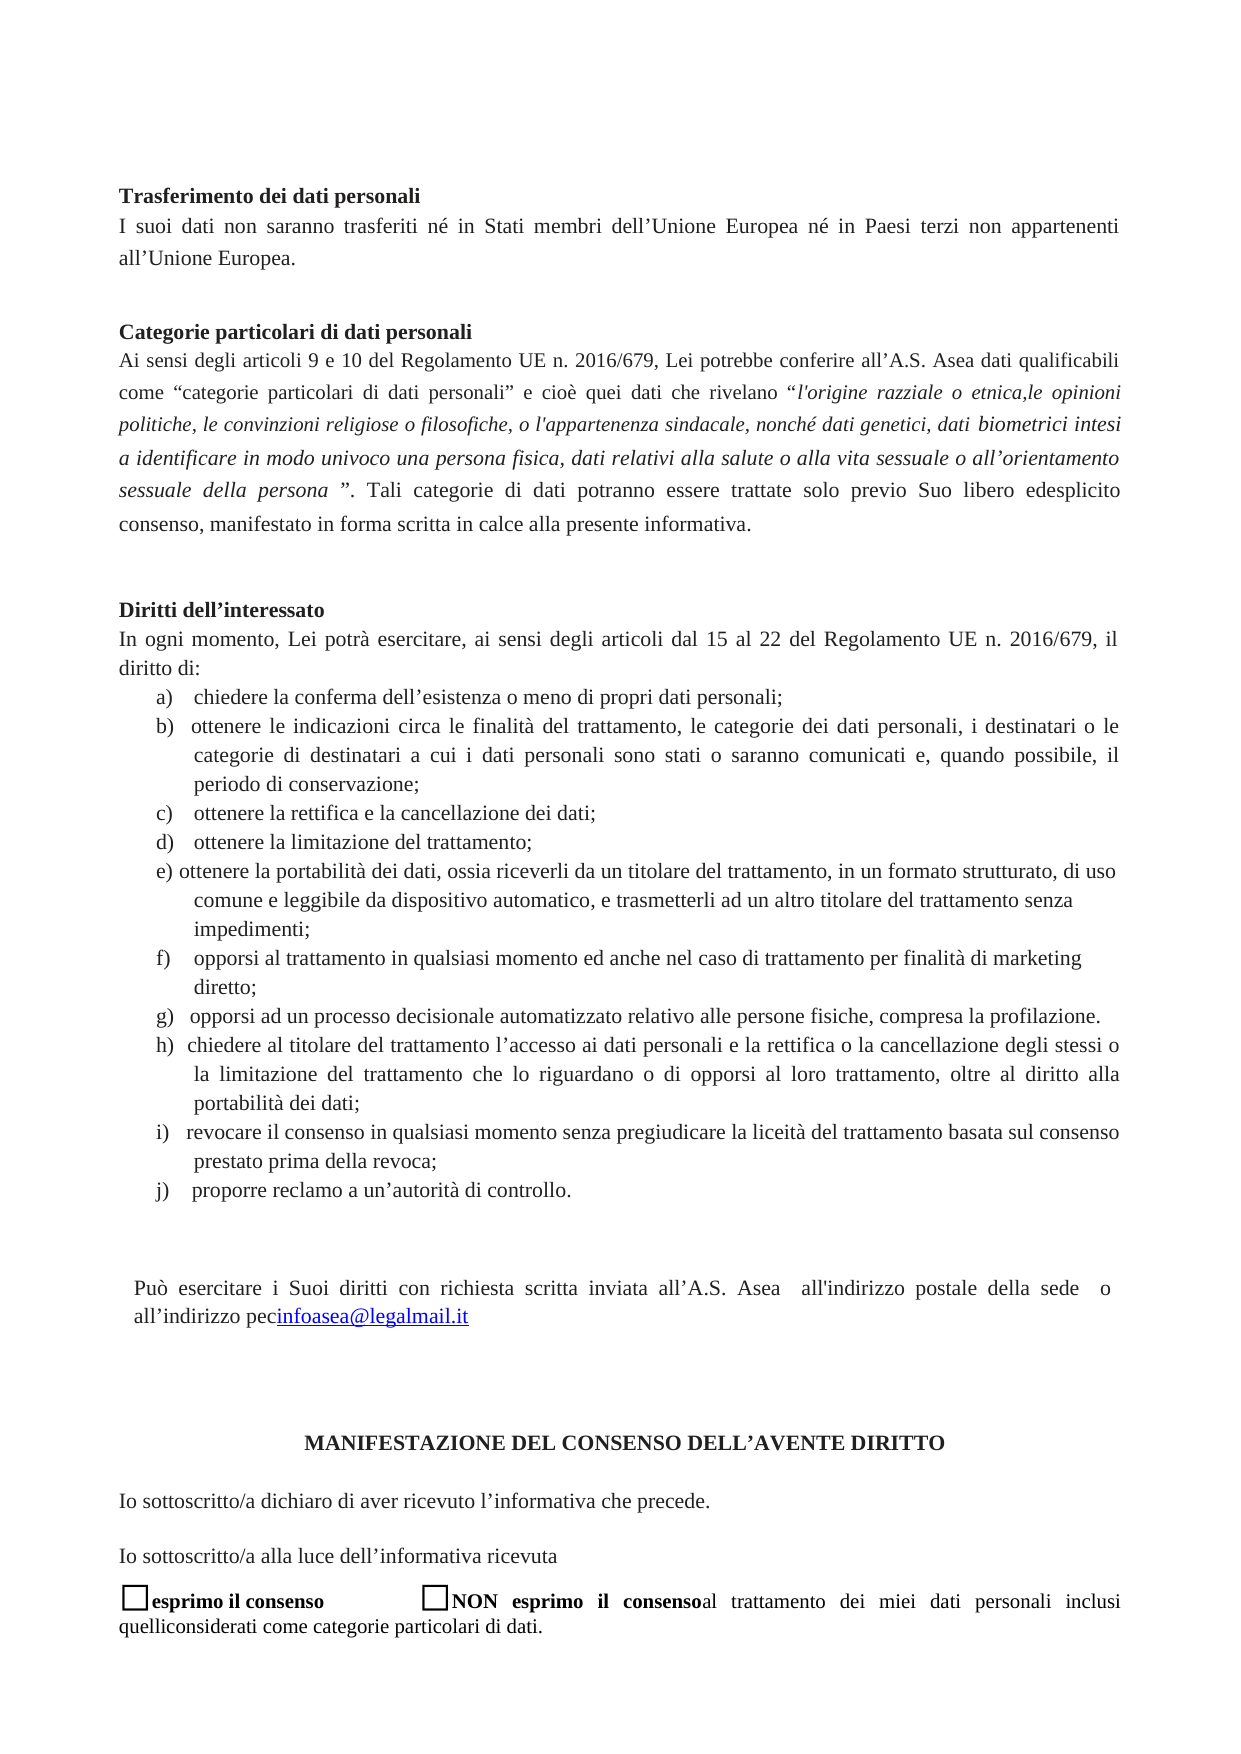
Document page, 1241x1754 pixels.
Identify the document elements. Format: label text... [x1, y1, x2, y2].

text I suoi dati non saranno trasferiti né in Stati membri dell’Unione Europea né in Paesi terzi non appartenenti all’Unione Europea. [119, 213, 1121, 271]
list chiedere al titolare del trattamento l’accesso ai dati personali e la rettifica o la cancellazione degli stessi o la limitazione del trattamento che lo riguardano o di opporsi al loro trattamento, oltre al diritto alla portabilità dei dati; [156, 1032, 1121, 1115]
text Categorie particolari di dati personali [119, 319, 1121, 344]
list opporsi ad un processo decisionale automatizzato relativo alle persone fisiche, compresa la profilazione. [156, 1003, 1121, 1028]
text Ai sensi degli articoli 9 e 10 del Regolamento UE n. 2016/679, Lei potrebbe conferire all’A.S. Asea dati qualificabili come “categorie particolari di dati personali” e cioè quei dati che rivelano “l'origine razziale o etnica,le opinioni politiche, le convinzioni religiose o filosofiche, o l'appartenenza sindacale, nonché dati genetici, dati biometrici intesi a identificare in modo univoco una persona fisica, dati relativi alla salute o alla vita sessuale o all’orientamento sessuale della persona ”. Tali categorie di dati potranno essere trattate solo previo Suo libero edesplicito consenso, manifestato in forma scritta in calce alla presente informativa. [119, 348, 1121, 536]
text Trasferimento dei dati personali [119, 183, 1121, 208]
list ottenere la portabilità dei dati, ossia riceverli da un titolare del trattamento, in un formato strutturato, di uso comune e leggibile da dispositivo automatico, e trasmetterli ad un altro titolare del trattamento senza impedimenti; [156, 858, 1121, 941]
text Io sottoscritto/a dichiaro di aver ricevuto l’informativa che precede. [119, 1488, 1121, 1513]
list ottenere la limitazione del trattamento; [156, 829, 1121, 854]
list chiedere la conferma dell’esistenza o meno di propri dati personali; [156, 684, 1121, 709]
text Diritti dell’interessato [119, 597, 1121, 622]
text ◻esprimo il consenso ◻NON esprimo il consensoal trattamento dei miei dati personali inclusi quelliconsiderati come categorie particolari di dati. [119, 1572, 1121, 1638]
text In ogni momento, Lei potrà esercitare, ai sensi degli articoli dal 15 al 22 del Regolamento UE n. 2016/679, il diritto di: [119, 626, 1119, 680]
list proporre reclamo a un’autorità di controllo. [156, 1177, 1121, 1202]
list revocare il consenso in qualsiasi momento senza pregiudicare la liceità del trattamento basata sul consenso prestato prima della revoca; [156, 1119, 1121, 1173]
list opporsi al trattamento in qualsiasi momento ed anche nel caso di trattamento per finalità di marketing diretto; [156, 945, 1121, 999]
list ottenere le indicazioni circa le finalità del trattamento, le categorie dei dati personali, i destinatari o le categorie di destinatari a cui i dati personali sono stati o saranno comunicati e, quando possibile, il periodo di conservazione; [156, 713, 1121, 796]
text MANIFESTAZIONE DEL CONSENSO DELL’AVENTE DIRITTO [304, 1430, 1121, 1455]
list ottenere la rettifica e la cancellazione dei dati; [156, 800, 1121, 825]
text Io sottoscritto/a alla luce dell’informativa ricevuta [119, 1543, 1121, 1569]
text Può esercitare i Suoi diritti con richiesta scritta inviata all’A.S. Asea all'indirizzo postale della sede o all’indirizzo pecinfoasea@legalmail.it [134, 1275, 1113, 1328]
